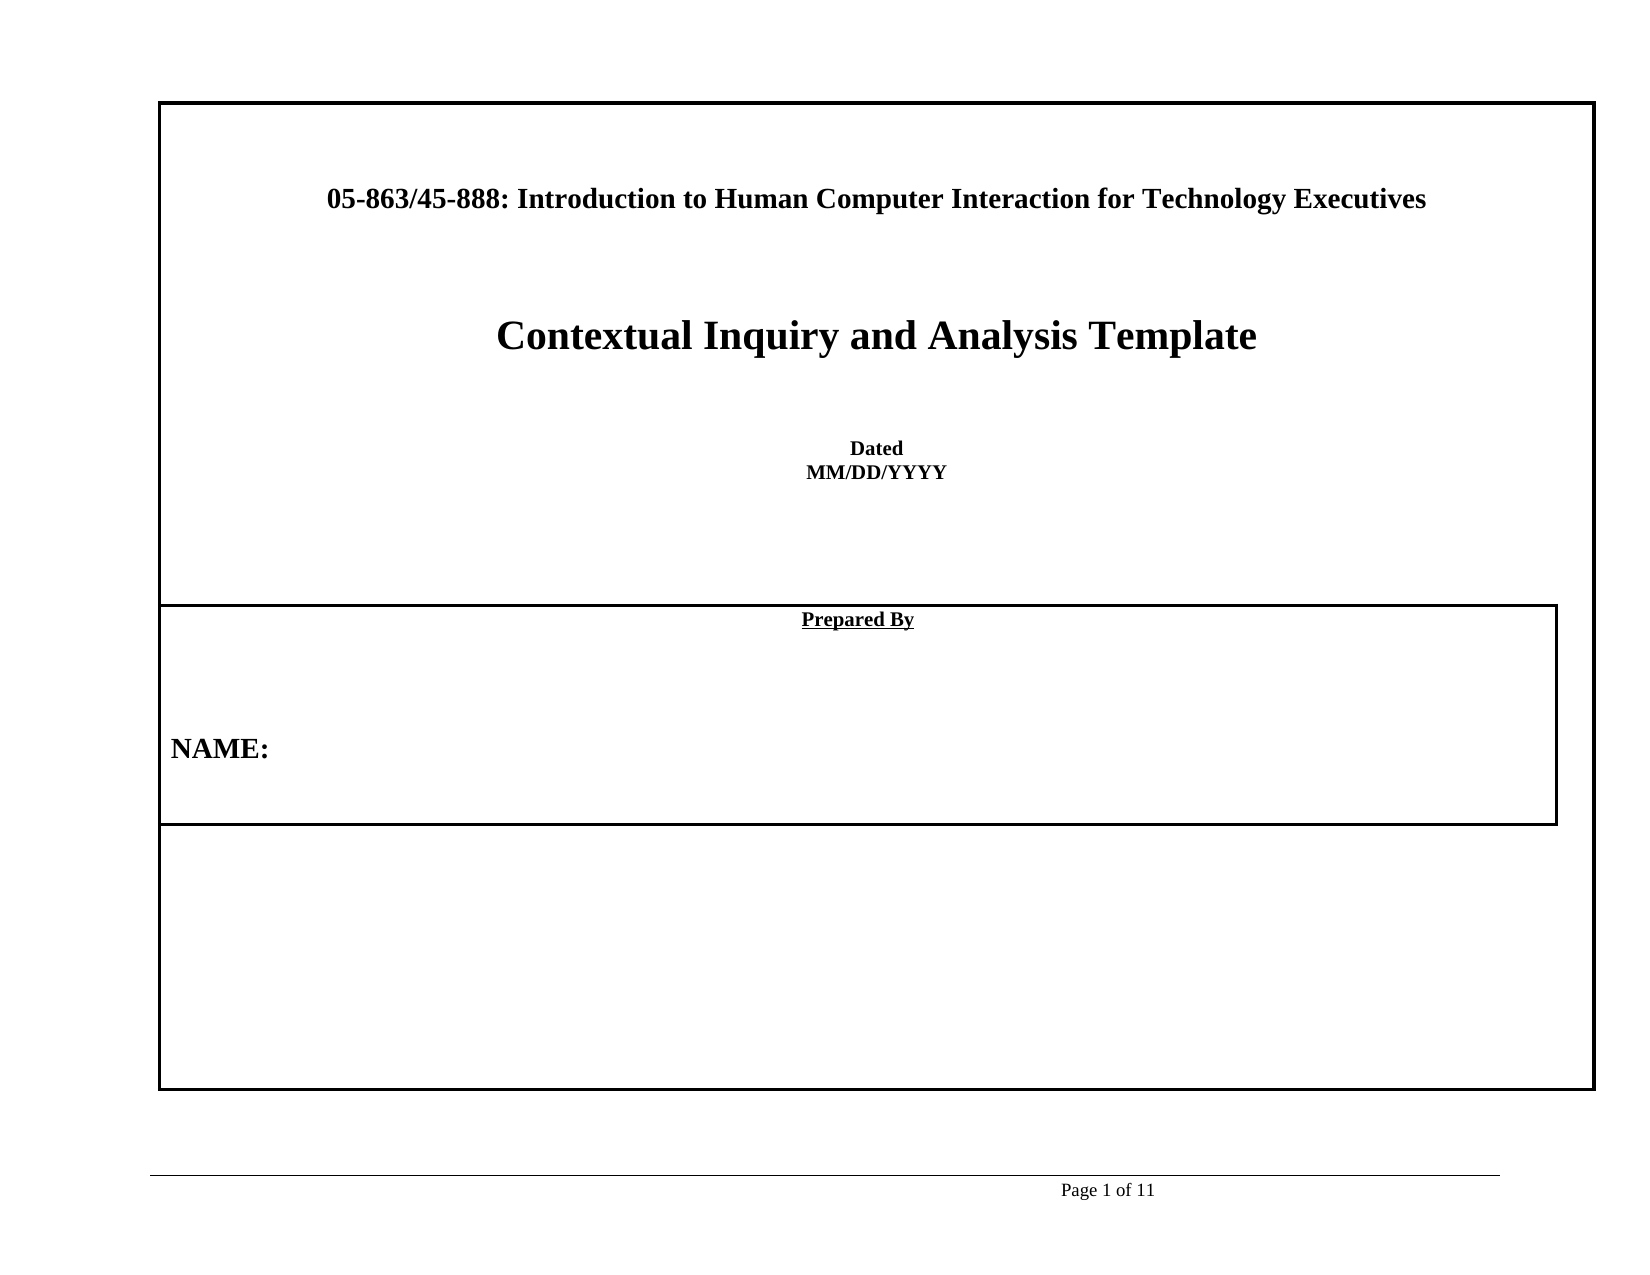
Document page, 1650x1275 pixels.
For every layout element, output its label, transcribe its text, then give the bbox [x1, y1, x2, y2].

table_header 05-863/45-888: Introduction to Human Computer Interaction for Technology Executives Contextual Inquiry and Analysis Template Dated MM/DD/YYYY [161, 105, 1592, 1088]
